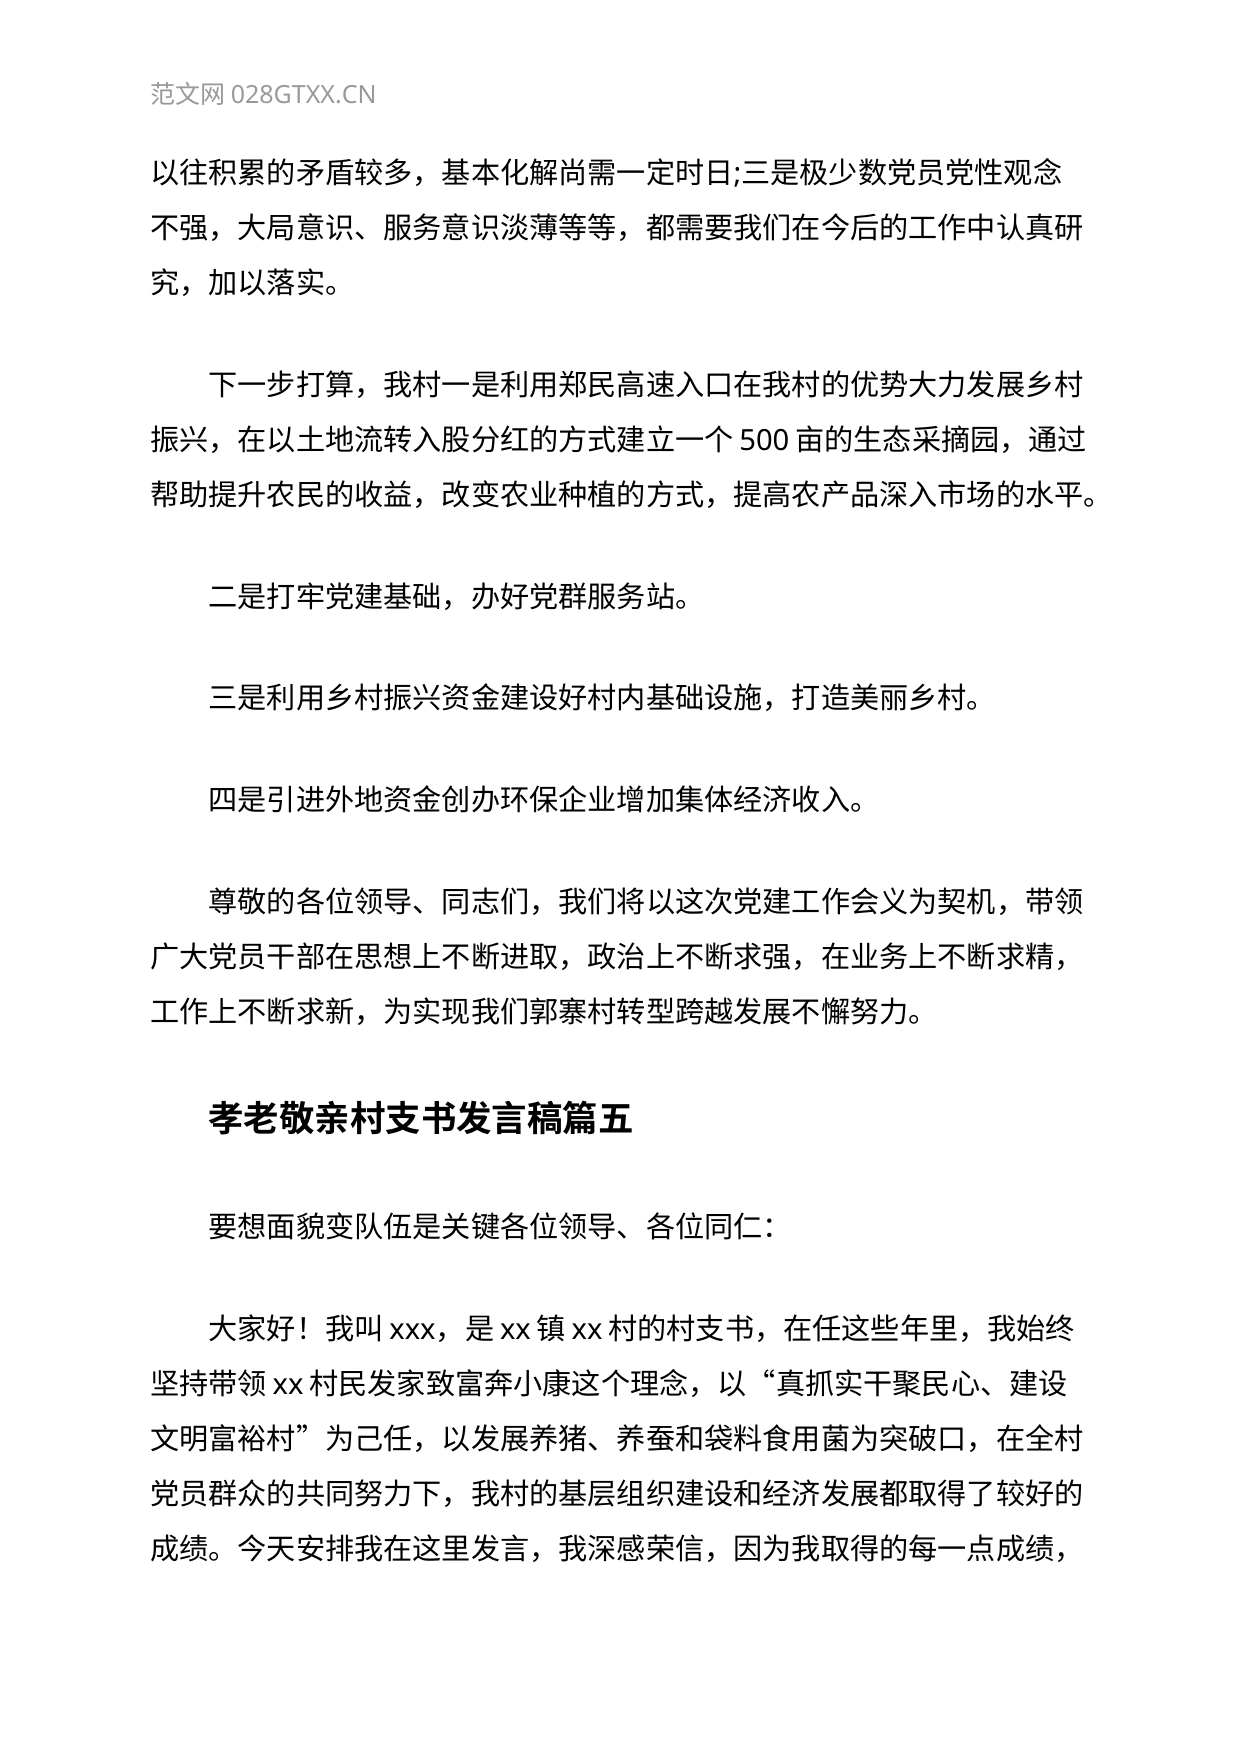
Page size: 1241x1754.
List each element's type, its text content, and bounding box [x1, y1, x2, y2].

text 孝老敬亲村支书发言稿篇五 [150, 1090, 1090, 1141]
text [150, 150, 1090, 302]
text 三是利用乡村振兴资金建设好村内基础设施，打造美丽乡村。 [150, 675, 1090, 717]
text 下一步打算，我村一是利用郑民高速入口在我村的优势大力发展乡村振兴，在以土地流转入股分红的方式建立一个500亩的生态采摘园，通过帮助提升农民的收益，改变农业种植的方式，提高农产品深入市场的水平。 [150, 362, 1090, 514]
text 要想面貌变队伍是关键各位领导、各位同仁： [150, 1204, 1090, 1246]
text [150, 1305, 1090, 1567]
text 二是打牢党建基础，办好党群服务站。 [150, 573, 1090, 616]
text 尊敬的各位领导、同志们，我们将以这次党建工作会义为契机，带领广大党员干部在思想上不断进取，政治上不断求强，在业务上不断求精，工作上不断求新，为实现我们郭寨村转型跨越发展不懈努力。 [150, 879, 1090, 1031]
text 四是引进外地资金创办环保企业增加集体经济收入。 [150, 777, 1090, 819]
